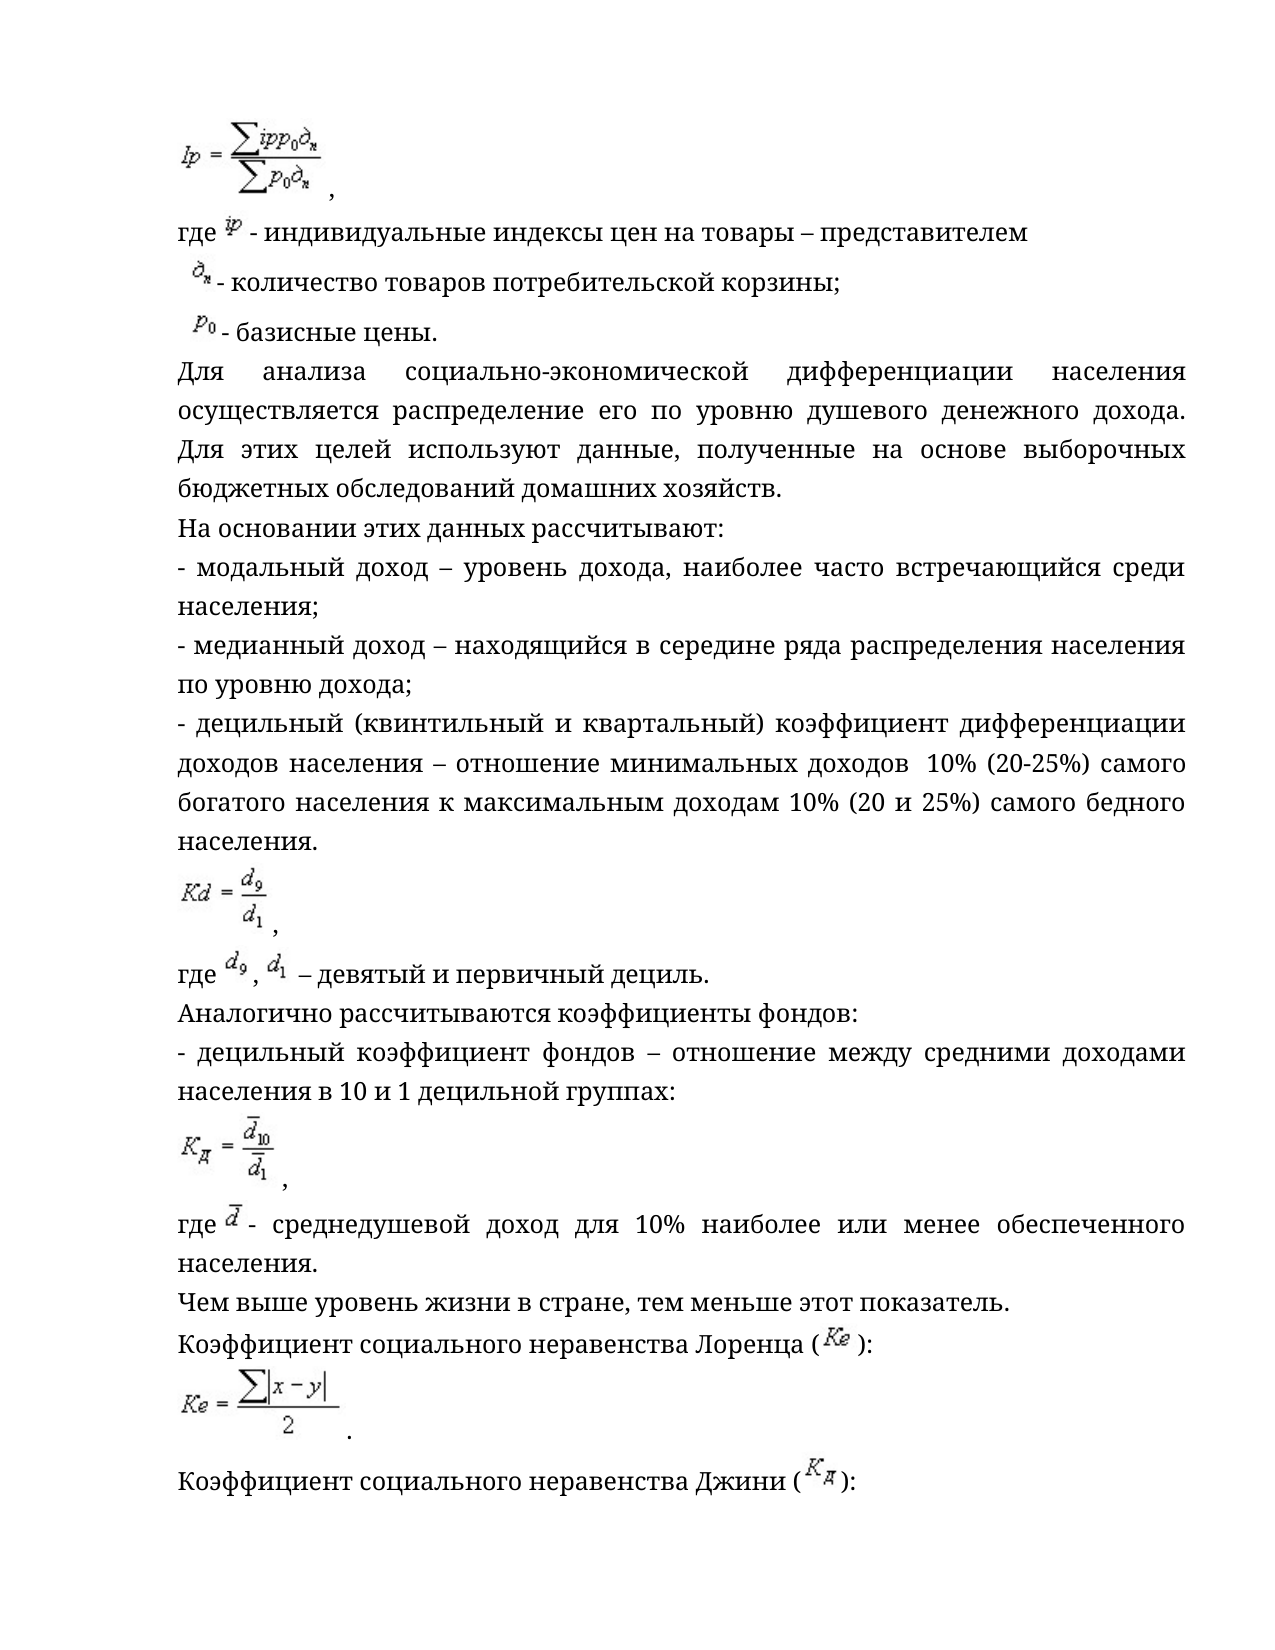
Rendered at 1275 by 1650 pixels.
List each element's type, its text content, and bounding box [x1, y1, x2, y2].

picture [801, 1451, 841, 1491]
text Аналогично рассчитываются коэффициенты фондов: [177, 995, 1186, 1029]
text . [177, 1366, 1186, 1447]
text Для анализа социально-экономической дифференциации населения осуществляется распределение его по уровню душевого денежного дохода. Для этих целей используют данные, полученные на основе выборочных бюджетных обследований домашних хозяйств. [177, 354, 1186, 505]
picture [190, 253, 217, 292]
picture [177, 118, 329, 198]
text - базисные цены. [177, 304, 1186, 348]
text , [177, 1113, 1186, 1195]
text - децильный коэффициент фондов – отношение между средними доходами населения в 10 и 1 децильной группах: [177, 1034, 1186, 1108]
text Чем выше уровень жизни в стране, тем меньше этот показатель. [177, 1285, 1186, 1319]
text где - среднедушевой доход для 10% наиболее или менее обеспеченного населения. [177, 1200, 1186, 1279]
picture [223, 210, 250, 242]
picture [190, 303, 222, 342]
text - децильный (квинтильный и квартальный) коэффициент дифференциации доходов населения – отношение минимальных доходов 10% (20-25%) самого богатого населения к максимальным доходам 10% (20 и 25%) самого бедного населения. [177, 706, 1186, 858]
picture [223, 1200, 248, 1234]
picture [177, 1366, 346, 1440]
picture [819, 1323, 858, 1354]
picture [265, 947, 292, 983]
picture [177, 1112, 282, 1188]
text , [177, 863, 1186, 940]
text Коэффициент социального неравенства Джини (): [177, 1452, 1186, 1498]
text - модальный доход – уровень дохода, наиболее часто встречающийся среди населения; [177, 549, 1186, 623]
text - количество товаров потребительской корзины; [177, 254, 1186, 299]
text где , – девятый и первичный дециль. [177, 946, 1186, 990]
picture [177, 862, 273, 934]
text Коэффициент социального неравенства Лоренца (): [177, 1324, 1186, 1361]
text На основании этих данных рассчитывают: [177, 510, 1186, 544]
text - медианный доход – находящийся в середине ряда распределения населения по уровню дохода; [177, 628, 1186, 701]
text , [177, 118, 1186, 205]
text где - индивидуальные индексы цен на товары – представителем [177, 210, 1186, 249]
picture [223, 945, 253, 983]
